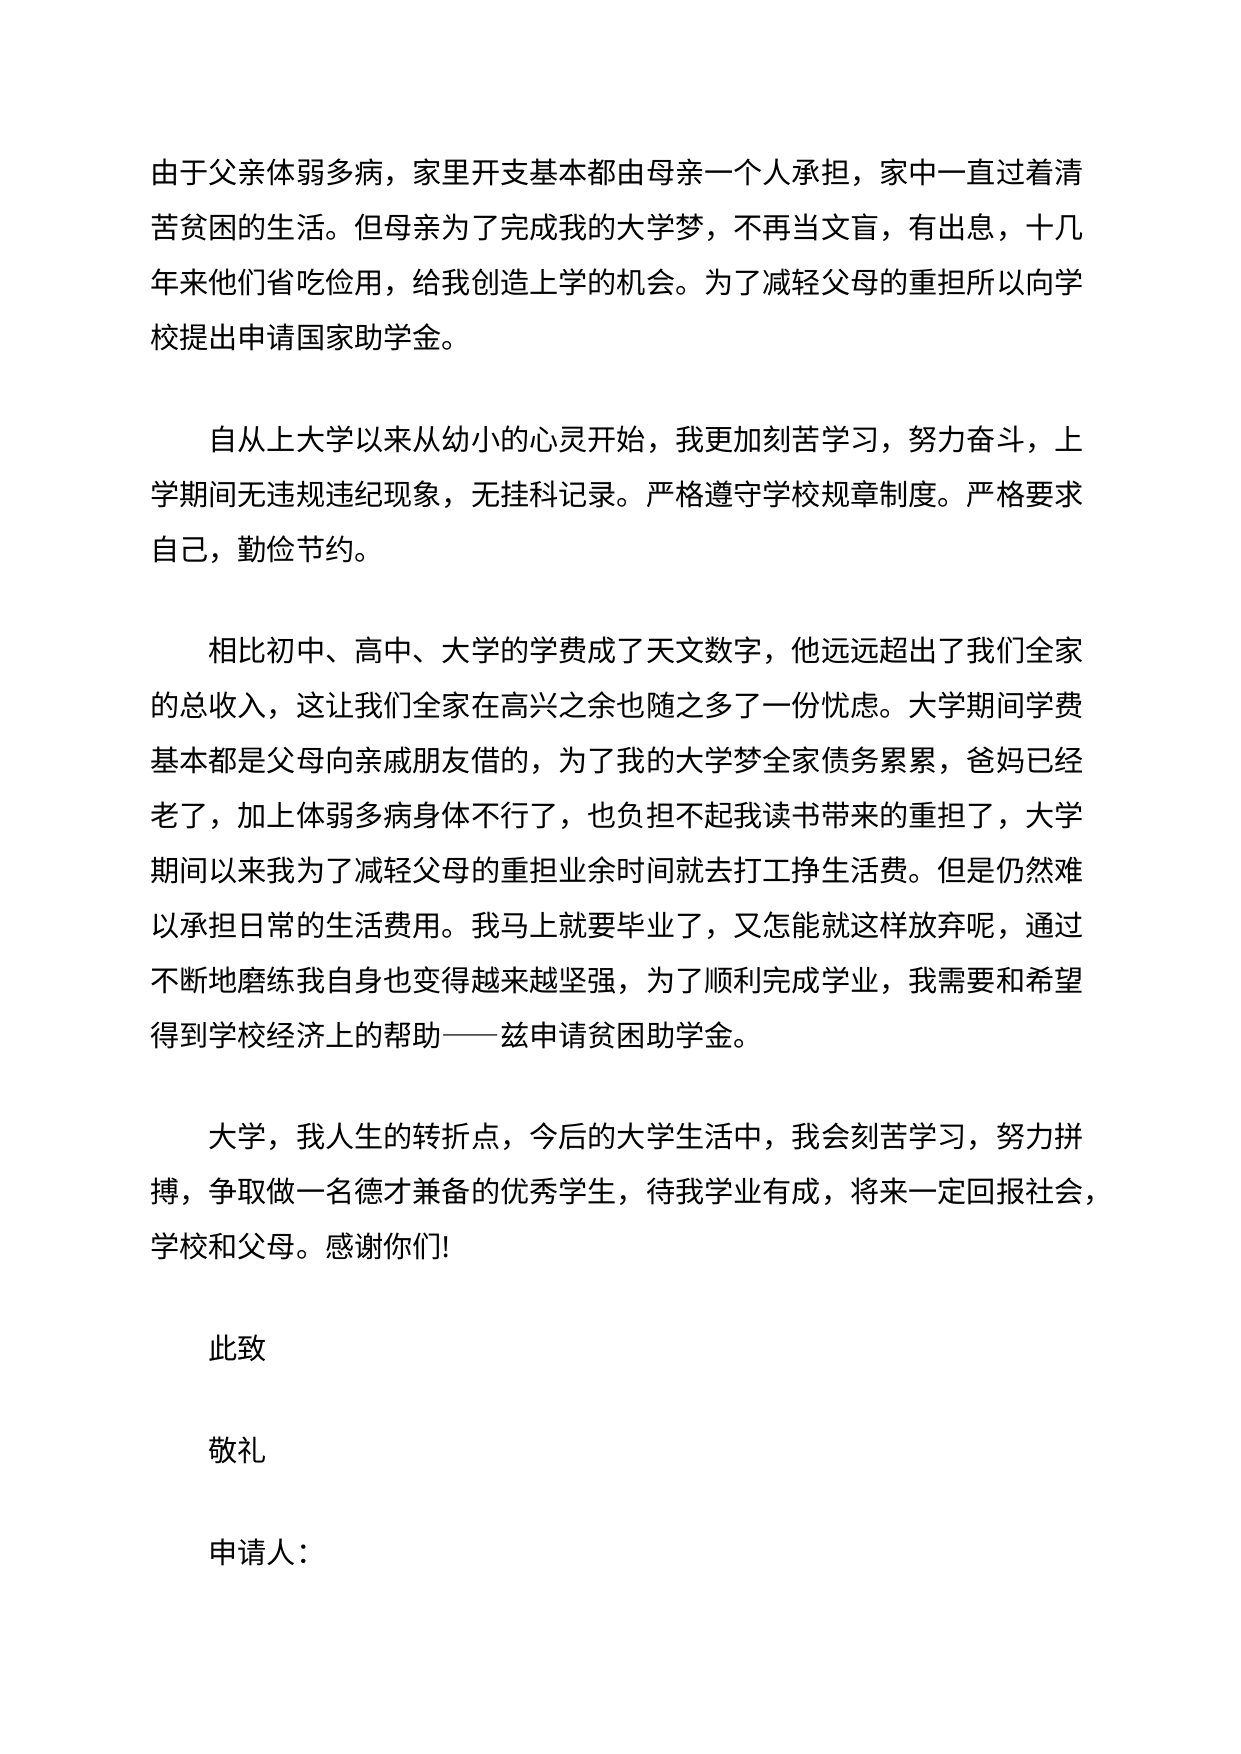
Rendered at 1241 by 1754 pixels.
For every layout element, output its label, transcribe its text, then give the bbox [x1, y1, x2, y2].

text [150, 150, 1090, 357]
text 相比初中、高中、大学的学费成了天文数字，他远远超出了我们全家的总收入，这让我们全家在高兴之余也随之多了一份忧虑。大学期间学费基本都是父母向亲戚朋友借的，为了我的大学梦全家债务累累，爸妈已经老了，加上体弱多病身体不行了，也负担不起我读书带来的重担了，大学期间以来我为了减轻父母的重担业余时间就去打工挣生活费。但是仍然难以承担日常的生活费用。我马上就要毕业了，又怎能就这样放弃呢，通过不断地磨练我自身也变得越来越坚强，为了顺利完成学业，我需要和希望得到学校经济上的帮助——兹申请贫困助学金。 [150, 628, 1090, 1054]
text 大学，我人生的转折点，今后的大学生活中，我会刻苦学习，努力拼搏，争取做一名德才兼备的优秀学生，待我学业有成，将来一定回报社会，学校和父母。感谢你们! [150, 1114, 1090, 1266]
text 申请人： [150, 1529, 1090, 1572]
text 此致 [150, 1326, 1090, 1368]
text 自从上大学以来从幼小的心灵开始，我更加刻苦学习，努力奋斗，上学期间无违规违纪现象，无挂科记录。严格遵守学校规章制度。严格要求自己，勤俭节约。 [150, 416, 1090, 568]
text 敬礼 [150, 1428, 1090, 1470]
